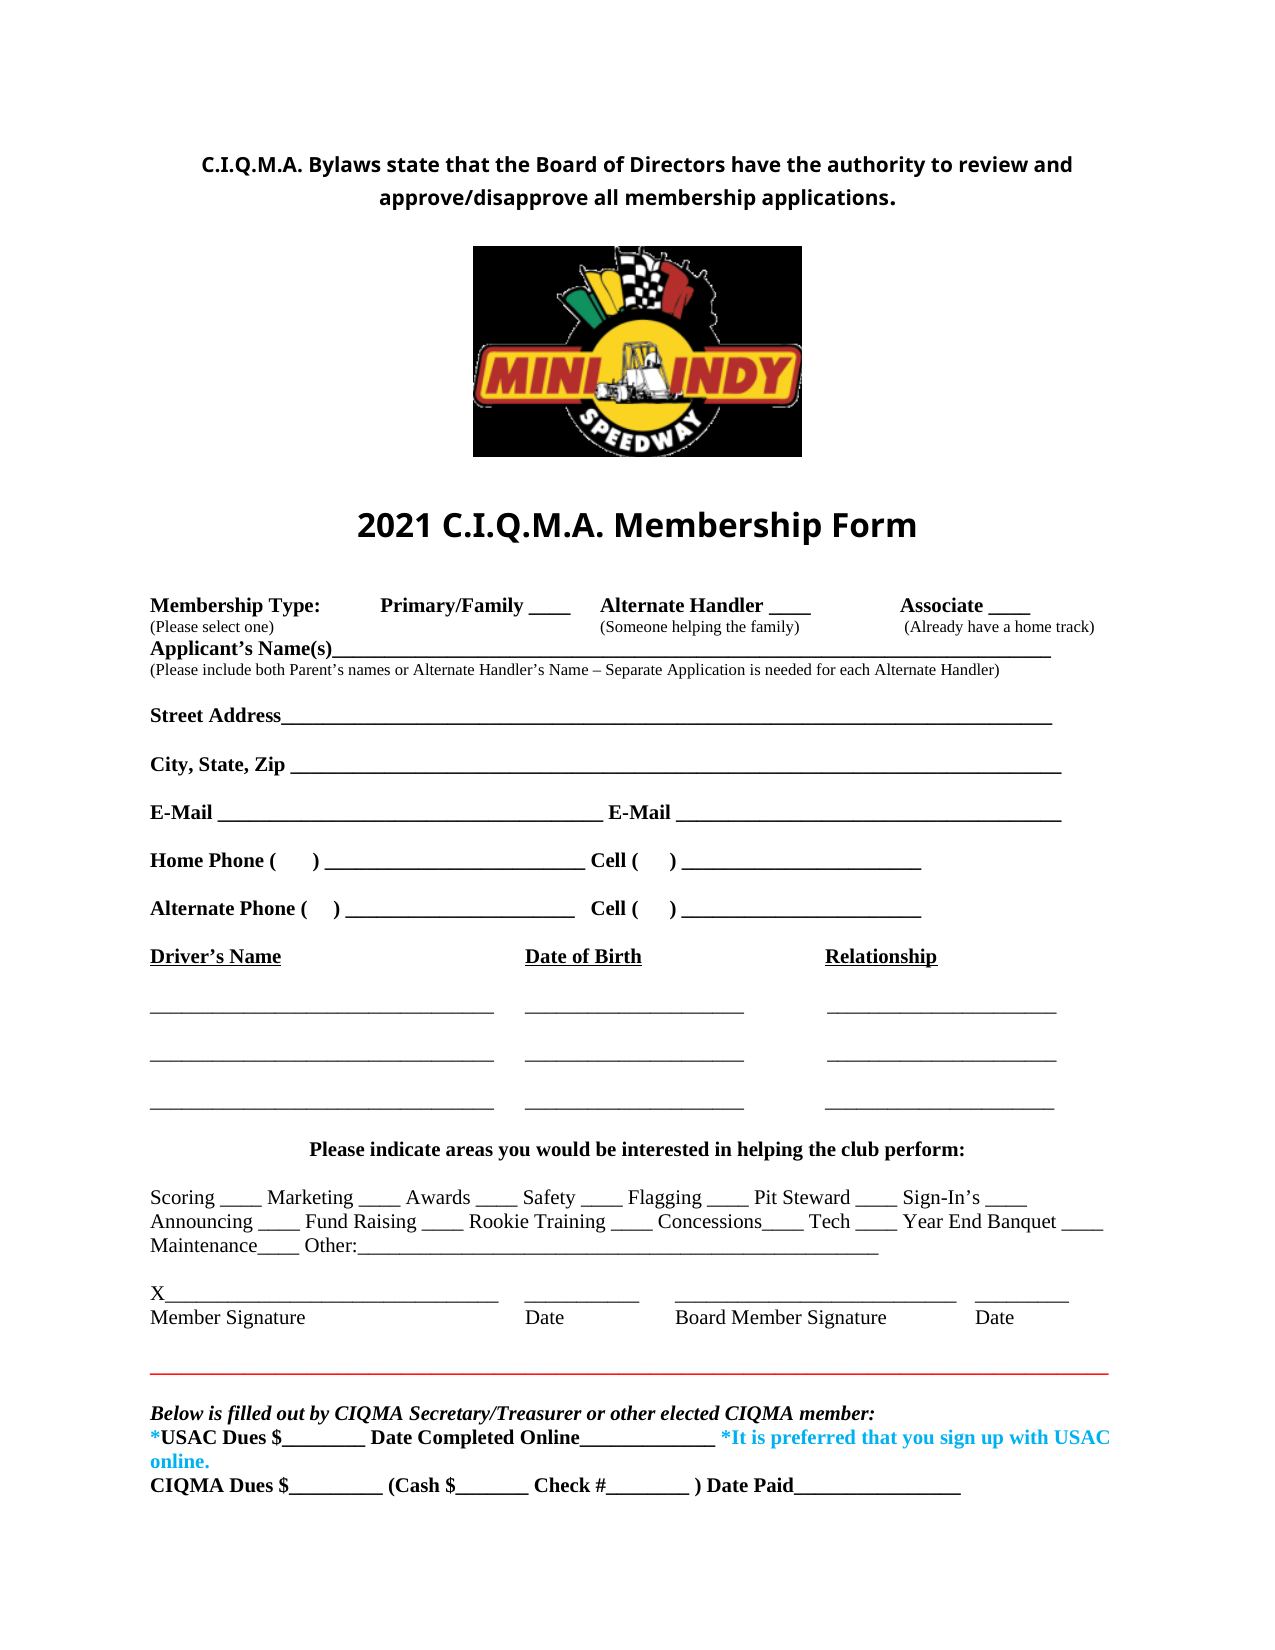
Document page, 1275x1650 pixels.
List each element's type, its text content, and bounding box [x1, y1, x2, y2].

text Member Signature Date Board Member Signature Date [150, 1305, 1125, 1329]
text C.I.Q.M.A. Bylaws state that the Board of Directors have the authority to review and [150, 150, 1125, 178]
text CIQMA Dues $_________ (Cash $_______ Check #________ ) Date Paid________________ [150, 1473, 1125, 1497]
text _________________________________ _____________________ ______________________ [150, 1040, 1125, 1064]
text *USAC Dues $________ Date Completed Online_____________ *It is preferred that you sign up with USAC online. [150, 1425, 1125, 1473]
text _________________________________ _____________________ ______________________ [150, 992, 1125, 1016]
text X________________________________ ___________ ___________________________ _________ [150, 1281, 1125, 1305]
text Driver’s Name Date of Birth Relationship [150, 944, 1125, 968]
text Applicant’s Name(s)_____________________________________________________________________ [150, 636, 1125, 660]
text Please indicate areas you would be interested in helping the club perform: [150, 1136, 1125, 1161]
text (Please select one) (Someone helping the family) (Already have a home track) [150, 617, 1125, 636]
text approve/disapprove all membership applications. [150, 178, 1125, 212]
text (Please include both Parent’s names or Alternate Handler’s Name – Separate Application is needed for each Alternate Handler) [150, 660, 1125, 679]
text Alternate Phone ( ) ______________________ Cell ( ) _______________________ [150, 896, 1125, 920]
text City, State, Zip __________________________________________________________________________ [150, 751, 1125, 776]
text Announcing ____ Fund Raising ____ Rookie Training ____ Concessions____ Tech ____ Year End Banquet ____ [150, 1209, 1125, 1233]
text Home Phone ( ) _________________________ Cell ( ) _______________________ [150, 848, 1125, 872]
text Scoring ____ Marketing ____ Awards ____ Safety ____ Flagging ____ Pit Steward ____ Sign-In’s ____ [150, 1184, 1125, 1209]
text _________________________________ _____________________ ______________________ [150, 1088, 1125, 1112]
text 2021 C.I.Q.M.A. Membership Form [150, 502, 1125, 547]
text E-Mail _____________________________________ E-Mail _____________________________________ [150, 799, 1125, 824]
text Membership Type: Primary/Family ____ Alternate Handler ____ Associate ____ [150, 593, 1125, 617]
text Maintenance____ Other:__________________________________________________ [150, 1233, 1125, 1257]
text Street Address__________________________________________________________________________ [150, 703, 1125, 727]
text ____________________________________________________________________________________________ [150, 1353, 1125, 1377]
text Below is filled out by CIQMA Secretary/Treasurer or other elected CIQMA member: [150, 1401, 1125, 1425]
